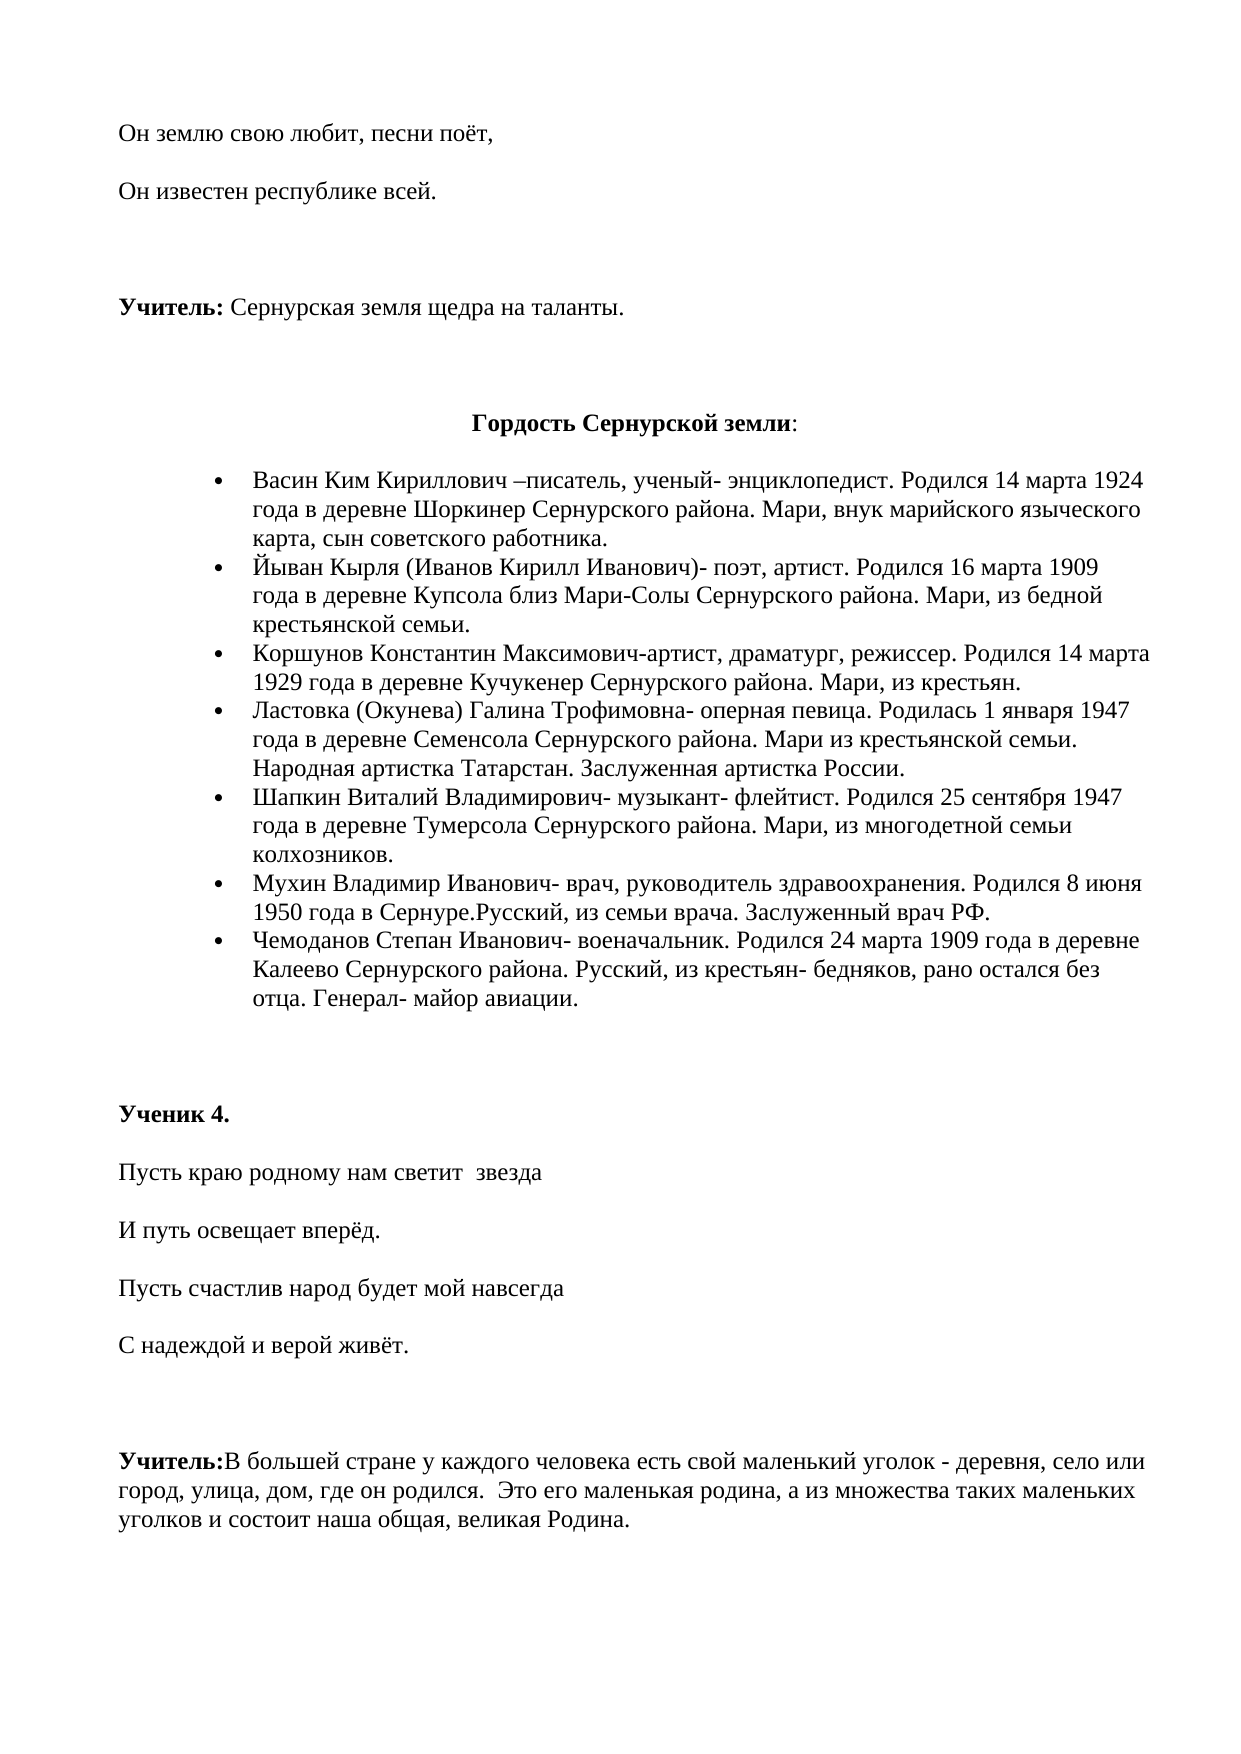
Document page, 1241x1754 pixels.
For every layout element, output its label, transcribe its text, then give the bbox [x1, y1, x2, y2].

text Учитель:В большей стране у каждого человека есть свой маленький уголок - деревня, село или город, улица, дом, где он родился. Это его маленькая родина, а из множества таких маленьких уголков и состоит наша общая, великая Родина. [118, 1446, 1152, 1533]
list Коршунов Константин Максимович-артист, драматург, режиссер. Родился 14 марта 1929 года в деревне Кучукенер Сернурского района. Мари, из крестьян. [215, 638, 1152, 696]
list Чемоданов Степан Иванович- военачальник. Родился 24 марта 1909 года в деревне Калеево Сернурского района. Русский, из крестьян- бедняков, рано остался без отца. Генерал- майор авиации. [215, 926, 1152, 1012]
text Он землю свою любит, песни поёт, [118, 118, 1152, 147]
text Ученик 4. [118, 1099, 1152, 1128]
list Мухин Владимир Иванович- врач, руководитель здравоохранения. Родился 8 июня 1950 года в Сернуре.Русский, из семьи врача. Заслуженный врач РФ. [215, 868, 1152, 926]
text Пусть краю родному нам светит звезда [118, 1157, 1152, 1186]
list Йыван Кырля (Иванов Кирилл Иванович)- поэт, артист. Родился 16 марта 1909 года в деревне Купсола близ Мари-Солы Сернурского района. Мари, из бедной крестьянской семьи. [215, 552, 1152, 638]
text Пусть счастлив народ будет мой навсегда [118, 1273, 1152, 1301]
list Ластовка (Окунева) Галина Трофимовна- оперная певица. Родилась 1 января 1947 года в деревне Семенсола Сернурского района. Мари из крестьянской семьи. Народная артистка Татарстан. Заслуженная артистка России. [215, 696, 1152, 782]
text Учитель: Сернурская земля щедра на таланты. [118, 292, 1152, 321]
text Гордость Сернурской земли: [118, 408, 1152, 436]
text Он известен республике всей. [118, 176, 1152, 205]
list Шапкин Виталий Владимирович- музыкант- флейтист. Родился 25 сентября 1947 года в деревне Тумерсола Сернурского района. Мари, из многодетной семьи колхозников. [215, 782, 1152, 868]
list Васин Ким Кириллович –писатель, ученый- энциклопедист. Родился 14 марта 1924 года в деревне Шоркинер Сернурского района. Мари, внук марийского языческого карта, сын советского работника. [215, 466, 1152, 552]
text И путь освещает вперёд. [118, 1215, 1152, 1243]
text С надеждой и верой живёт. [118, 1331, 1152, 1359]
